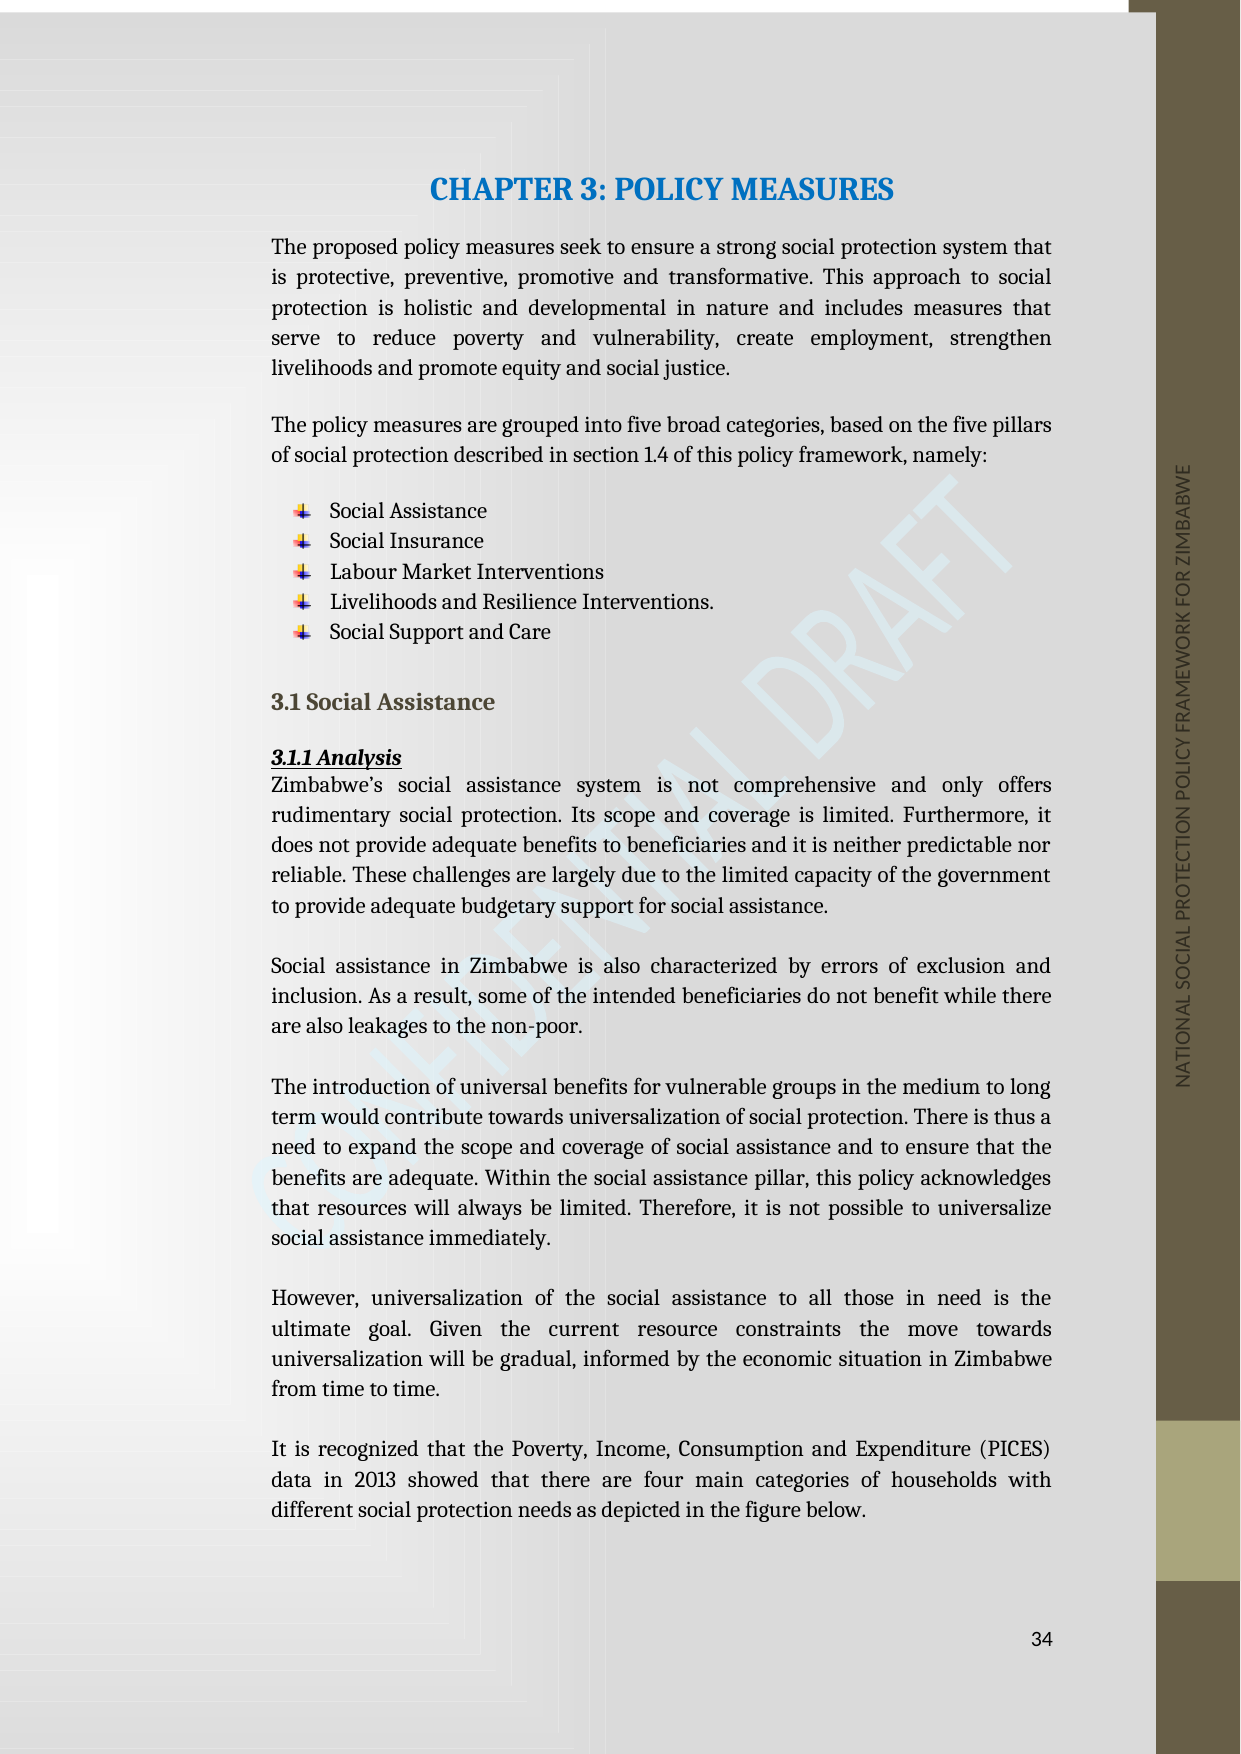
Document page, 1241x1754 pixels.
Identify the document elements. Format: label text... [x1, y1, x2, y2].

text 3.1.1 Analysis [271, 745, 1039, 772]
list Social Support and Care [292, 619, 1039, 645]
picture [293, 592, 311, 610]
list Social Assistance [292, 498, 1039, 524]
list Social Insurance [292, 528, 1039, 555]
list Labour Market Interventions [292, 558, 1039, 585]
text Zimbabwe’s social assistance system is not comprehensive and only offers rudimentary social protection. Its scope and coverage is limited. Furthermore, it does not provide adequate benefits to beneficiaries and it is neither predictable nor reliable. These challenges are largely due to the limited capacity of the government to provide adequate budgetary support for social assistance. [271, 772, 1053, 919]
text 3.1 Social Assistance [271, 688, 1039, 717]
text Social assistance in Zimbabwe is also characterized by errors of exclusion and inclusion. As a result, some of the intended beneficiaries do not benefit while there are also leakages to the non-poor. [271, 953, 1053, 1039]
picture [293, 532, 311, 549]
text CHAPTER 3: POLICY MEASURES [271, 170, 1053, 209]
text It is recognized that the Poverty, Income, Consumption and Expenditure (PICES) data in 2013 showed that there are four main categories of households with different social protection needs as depicted in the figure below. [271, 1436, 1053, 1523]
text The proposed policy measures seek to ensure a strong social protection system that is protective, preventive, promotive and transformative. This approach to social protection is holistic and developmental in nature and includes measures that serve to reduce poverty and vulnerability, create employment, strengthen livelihoods and promote equity and social justice. [271, 234, 1053, 381]
text The policy measures are grouped into five broad categories, based on the five pillars of social protection described in section 1.4 of this policy framework, namely: [271, 411, 1053, 468]
text The introduction of universal benefits for vulnerable groups in the medium to long term would contribute towards universalization of social protection. There is thus a need to expand the scope and coverage of social assistance and to ensure that the benefits are adequate. Within the social assistance pillar, this policy acknowledges that resources will always be limited. Therefore, it is not possible to universalize social assistance immediately. [271, 1074, 1053, 1251]
picture [293, 562, 311, 580]
list Livelihoods and Resilience Interventions. [292, 589, 1039, 615]
picture [293, 623, 311, 640]
picture [293, 502, 311, 519]
text However, universalization of the social assistance to all those in need is the ultimate goal. Given the current resource constraints the move towards universalization will be gradual, informed by the economic situation in Zimbabwe from time to time. [271, 1285, 1053, 1402]
